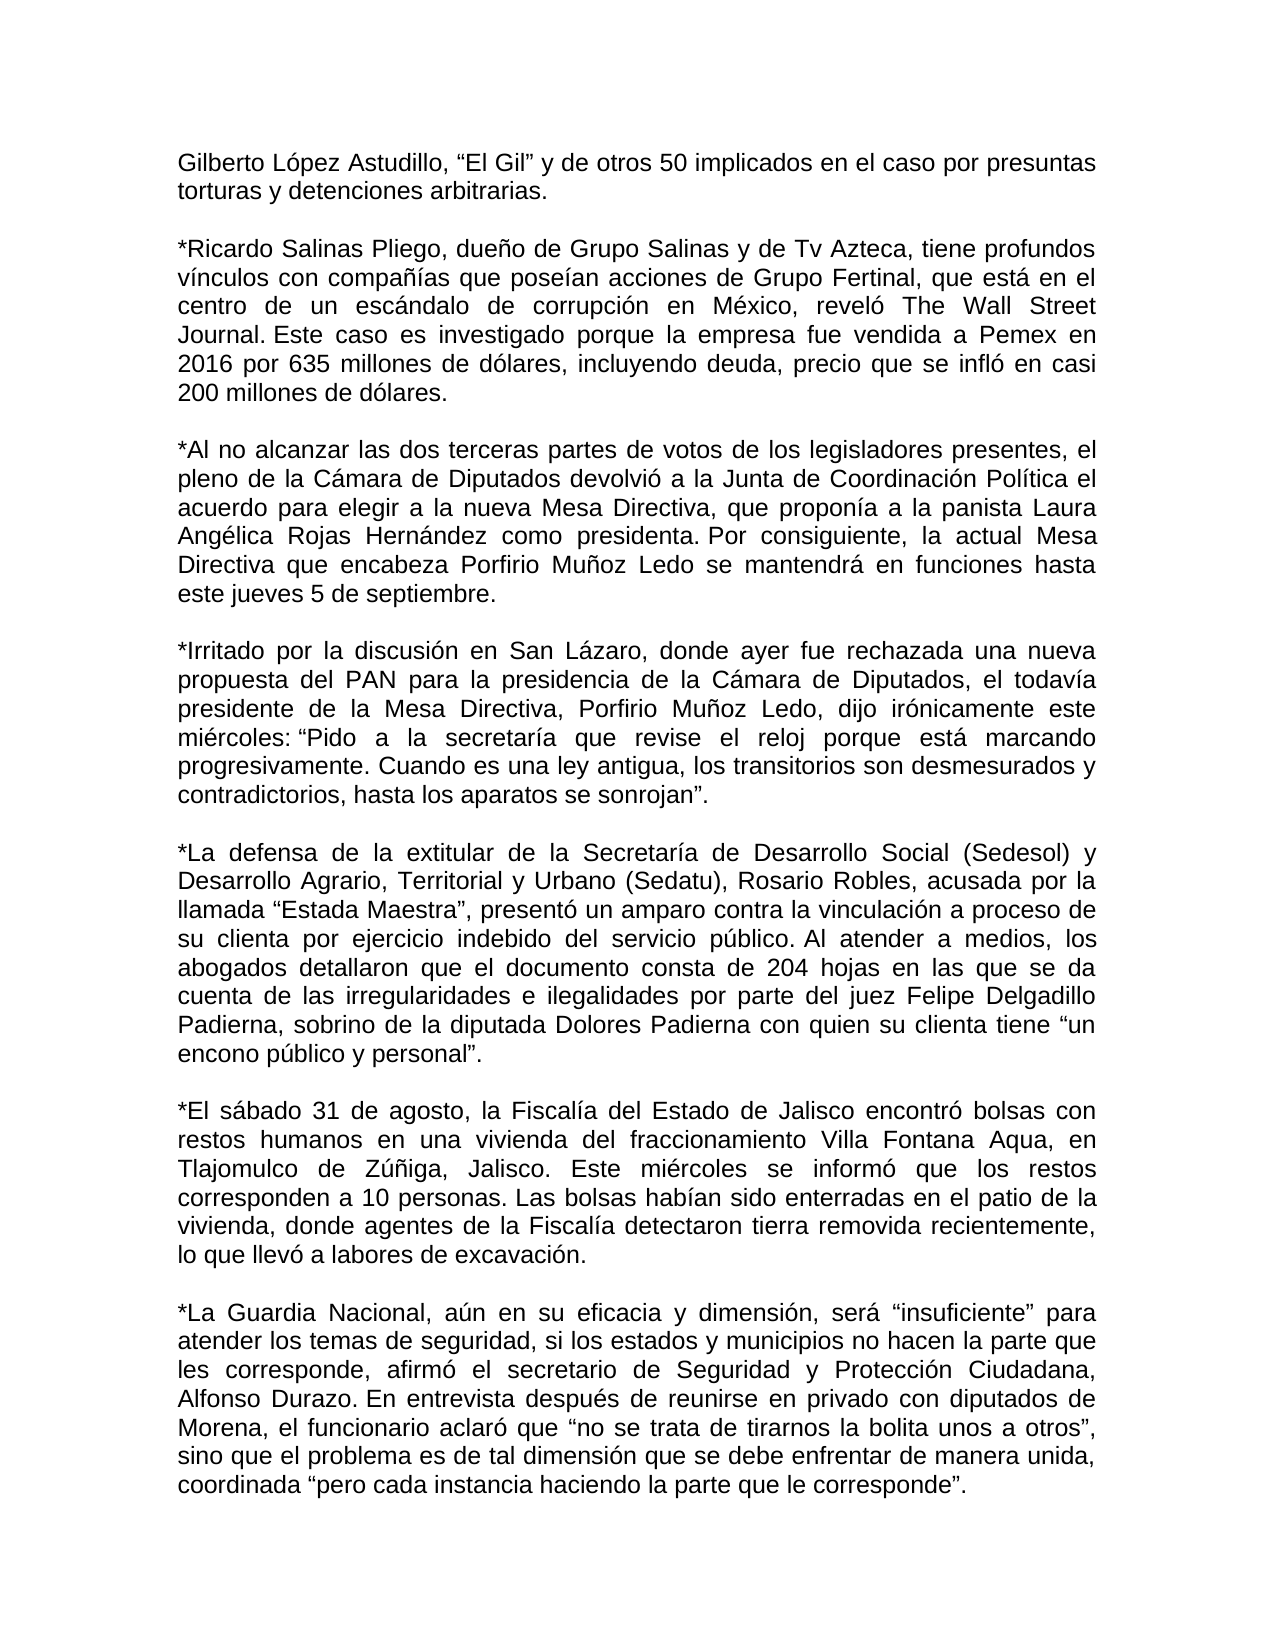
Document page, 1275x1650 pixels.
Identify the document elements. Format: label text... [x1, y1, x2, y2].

text *Irritado por la discusión en San Lázaro, donde ayer fue rechazada una nueva propuesta del PAN para la presidencia de la Cámara de Diputados, el todavía presidente de la Mesa Directiva, Porfirio Muñoz Ledo, dijo irónicamente este miércoles: “Pido a la secretaría que revise el reloj porque está marcando progresivamente. Cuando es una ley antigua, los transitorios son desmesurados y contradictorios, hasta los aparatos se sonrojan”. [177, 636, 1098, 809]
text *Al no alcanzar las dos terceras partes de votos de los legisladores presentes, el pleno de la Cámara de Diputados devolvió a la Junta de Coordinación Política el acuerdo para elegir a la nueva Mesa Directiva, que proponía a la panista Laura Angélica Rojas Hernández como presidenta. Por consiguiente, la actual Mesa Directiva que encabeza Porfirio Muñoz Ledo se mantendrá en funciones hasta este jueves 5 de septiembre. [177, 435, 1098, 608]
text *El sábado 31 de agosto, la Fiscalía del Estado de Jalisco encontró bolsas con restos humanos en una vivienda del fraccionamiento Villa Fontana Aqua, en Tlajomulco de Zúñiga, Jalisco. Este miércoles se informó que los restos corresponden a 10 personas. Las bolsas habían sido enterradas en el patio de la vivienda, donde agentes de la Fiscalía detectaron tierra removida recientemente, lo que llevó a labores de excavación. [177, 1096, 1098, 1269]
text *La Guardia Nacional, aún en su eficacia y dimensión, será “insuficiente” para atender los temas de seguridad, si los estados y municipios no hacen la parte que les corresponde, afirmó el secretario de Seguridad y Protección Ciudadana, Alfonso Durazo. En entrevista después de reunirse en privado con diputados de Morena, el funcionario aclaró que “no se trata de tirarnos la bolita unos a otros”, sino que el problema es de tal dimensión que se debe enfrentar de manera unida, coordinada “pero cada instancia haciendo la parte que le corresponde”. [177, 1298, 1098, 1499]
text *La defensa de la extitular de la Secretaría de Desarrollo Social (Sedesol) y Desarrollo Agrario, Territorial y Urbano (Sedatu), Rosario Robles, acusada por la llamada “Estada Maestra”, presentó un amparo contra la vinculación a proceso de su clienta por ejercicio indebido del servicio público. Al atender a medios, los abogados detallaron que el documento consta de 204 hojas en las que se da cuenta de las irregularidades e ilegalidades por parte del juez Felipe Delgadillo Padierna, sobrino de la diputada Dolores Padierna con quien su clienta tiene “un encono público y personal”. [177, 838, 1098, 1068]
text *Ricardo Salinas Pliego, dueño de Grupo Salinas y de Tv Azteca, tiene profundos vínculos con compañías que poseían acciones de Grupo Fertinal, que está en el centro de un escándalo de corrupción en México, reveló The Wall Street Journal. Este caso es investigado porque la empresa fue vendida a Pemex en 2016 por 635 millones de dólares, incluyendo deuda, precio que se infló en casi 200 millones de dólares. [177, 234, 1098, 406]
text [177, 148, 1098, 205]
